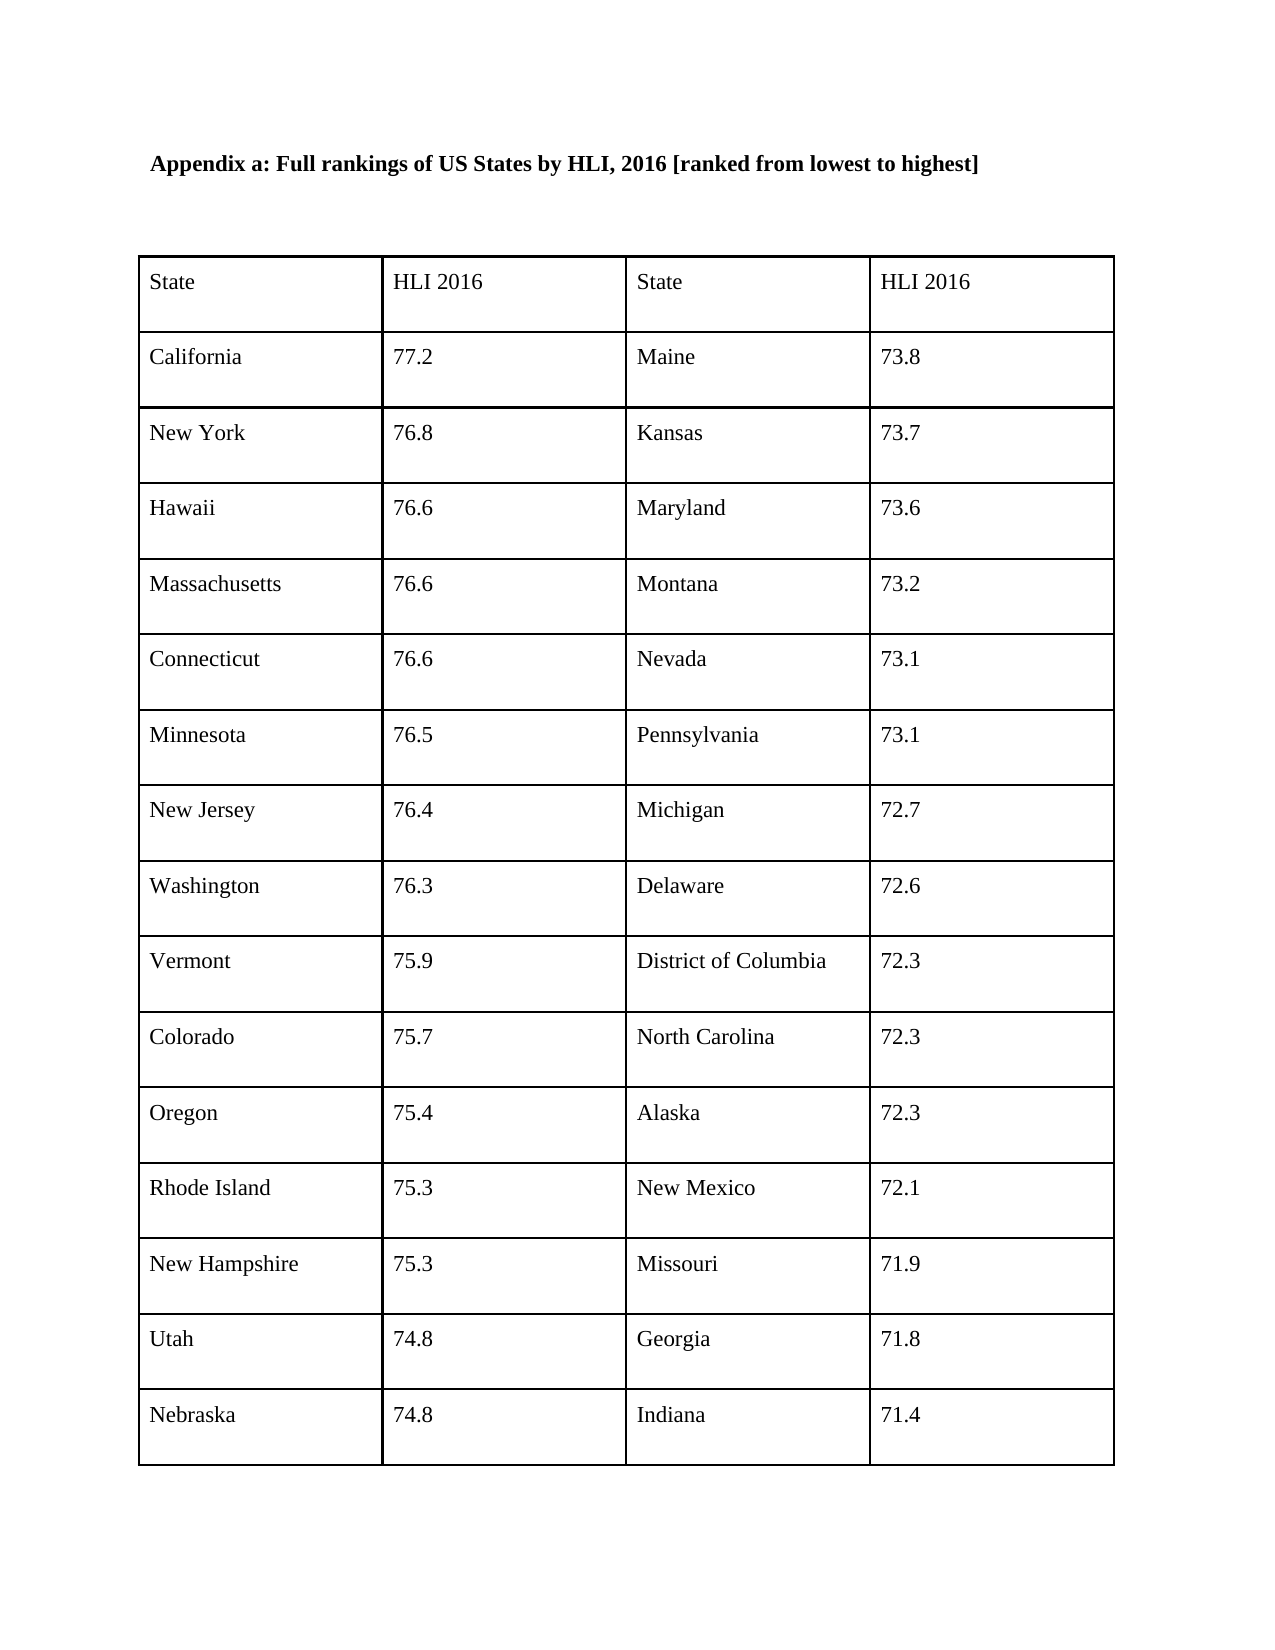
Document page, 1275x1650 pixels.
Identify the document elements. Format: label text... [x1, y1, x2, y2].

table_cell 75.3 [384, 1164, 625, 1237]
table_cell 72.1 [871, 1164, 1113, 1237]
table_cell 76.6 [384, 560, 625, 633]
table_cell 71.9 [871, 1239, 1113, 1313]
table_header State [140, 258, 381, 331]
table_cell Washington [140, 862, 381, 935]
table_cell North Carolina [627, 1013, 869, 1086]
table_cell Rhode Island [140, 1164, 381, 1237]
table_cell 73.2 [871, 560, 1113, 633]
table_cell 73.8 [871, 333, 1113, 406]
table_cell 76.4 [384, 786, 625, 859]
table_header HLI 2016 [384, 258, 625, 331]
table_cell Nebraska [140, 1390, 381, 1464]
table_cell 76.8 [384, 409, 625, 482]
table_cell 76.5 [384, 711, 625, 784]
table_cell Hawaii [140, 484, 381, 557]
table_cell 76.3 [384, 862, 625, 935]
table_cell 72.3 [871, 937, 1113, 1011]
table_cell Delaware [627, 862, 869, 935]
table_cell Minnesota [140, 711, 381, 784]
table_cell 72.3 [871, 1013, 1113, 1086]
table_cell 74.8 [384, 1315, 625, 1388]
table_cell 72.3 [871, 1088, 1113, 1162]
table_cell Maine [627, 333, 869, 406]
table_cell New Jersey [140, 786, 381, 859]
table_cell New Hampshire [140, 1239, 381, 1313]
table_cell 75.7 [384, 1013, 625, 1086]
table_cell New York [140, 409, 381, 482]
table_cell Kansas [627, 409, 869, 482]
table_cell Pennsylvania [627, 711, 869, 784]
table_cell 75.9 [384, 937, 625, 1011]
table_cell 72.6 [871, 862, 1113, 935]
table_cell 75.3 [384, 1239, 625, 1313]
table_cell 76.6 [384, 635, 625, 708]
table_cell 71.8 [871, 1315, 1113, 1388]
table_cell Georgia [627, 1315, 869, 1388]
table_cell Vermont [140, 937, 381, 1011]
table_cell 74.8 [384, 1390, 625, 1464]
table_cell District of Columbia [627, 937, 869, 1011]
text Appendix a: Full rankings of US States by HLI, 2016 [ranked from lowest to highest] [150, 150, 1125, 176]
table_cell 75.4 [384, 1088, 625, 1162]
table_cell Oregon [140, 1088, 381, 1162]
table_header HLI 2016 [871, 258, 1113, 331]
table_cell 73.6 [871, 484, 1113, 557]
table_cell Utah [140, 1315, 381, 1388]
table_cell California [140, 333, 381, 406]
table_cell Montana [627, 560, 869, 633]
table_cell 71.4 [871, 1390, 1113, 1464]
table_header State [627, 258, 869, 331]
table_cell Missouri [627, 1239, 869, 1313]
table_cell Colorado [140, 1013, 381, 1086]
table_cell 73.7 [871, 409, 1113, 482]
table_cell 73.1 [871, 635, 1113, 708]
table_cell Alaska [627, 1088, 869, 1162]
table_cell Indiana [627, 1390, 869, 1464]
table_cell Massachusetts [140, 560, 381, 633]
table_cell Michigan [627, 786, 869, 859]
table_cell 72.7 [871, 786, 1113, 859]
table_cell New Mexico [627, 1164, 869, 1237]
table_cell 73.1 [871, 711, 1113, 784]
table_cell 77.2 [384, 333, 625, 406]
table_cell 76.6 [384, 484, 625, 557]
table_cell Nevada [627, 635, 869, 708]
table_cell Maryland [627, 484, 869, 557]
table_cell Connecticut [140, 635, 381, 708]
